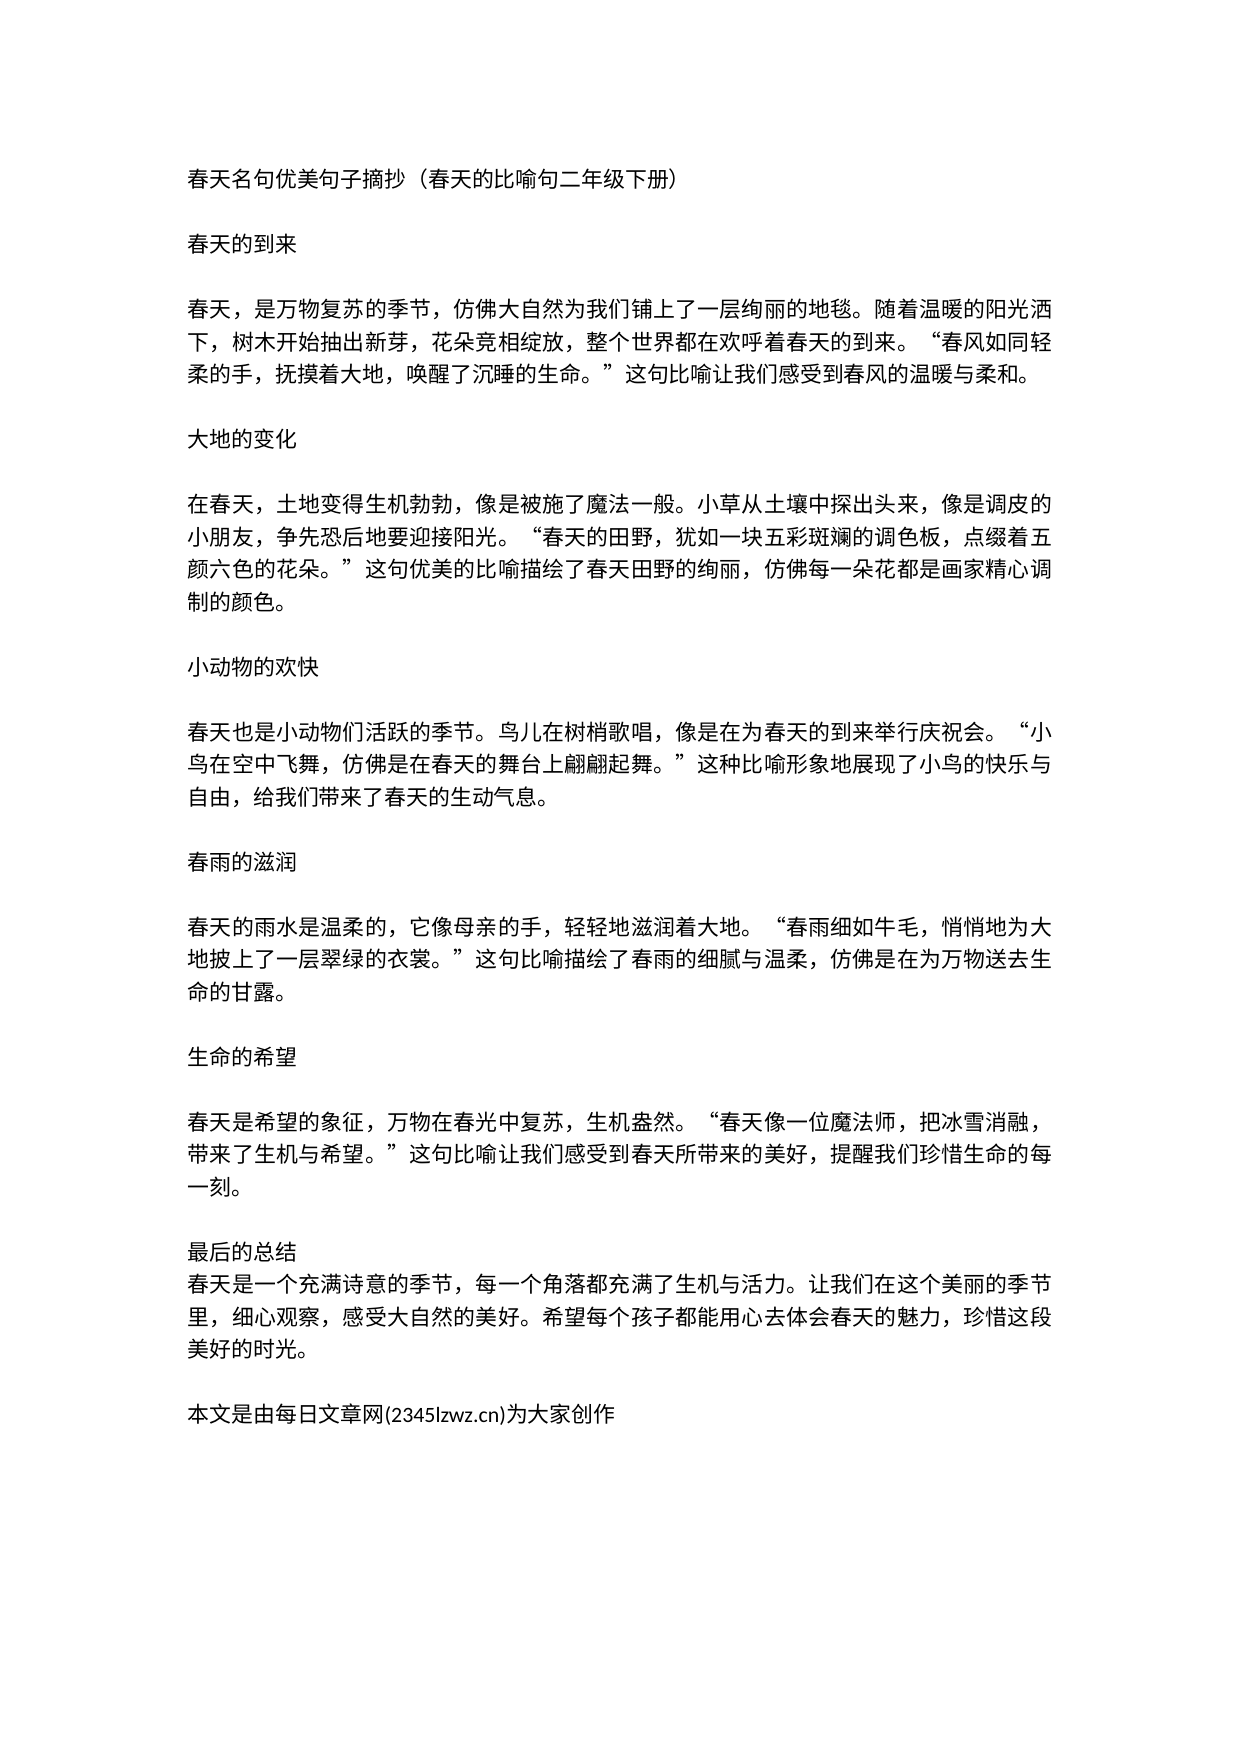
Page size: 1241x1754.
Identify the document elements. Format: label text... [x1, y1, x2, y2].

text 春雨的滋润 [187, 844, 1053, 877]
text 在春天，土地变得生机勃勃，像是被施了魔法一般。小草从土壤中探出头来，像是调皮的小朋友，争先恐后地要迎接阳光。“春天的田野，犹如一块五彩斑斓的调色板，点缀着五颜六色的花朵。”这句优美的比喻描绘了春天田野的绚丽，仿佛每一朵花都是画家精心调制的颜色。 [187, 487, 1053, 617]
text 春天，是万物复苏的季节，仿佛大自然为我们铺上了一层绚丽的地毯。随着温暖的阳光洒下，树木开始抽出新芽，花朵竞相绽放，整个世界都在欢呼着春天的到来。“春风如同轻柔的手，抚摸着大地，唤醒了沉睡的生命。”这句比喻让我们感受到春风的温暖与柔和。 [187, 292, 1053, 389]
text 春天是一个充满诗意的季节，每一个角落都充满了生机与活力。让我们在这个美丽的季节里，细心观察，感受大自然的美好。希望每个孩子都能用心去体会春天的魅力，珍惜这段美好的时光。 [187, 1267, 1053, 1364]
text 生命的希望 [187, 1039, 1053, 1072]
text 最后的总结 [187, 1234, 1053, 1267]
text 大地的变化 [187, 422, 1053, 454]
text 小动物的欢快 [187, 649, 1053, 682]
text 春天的到来 [187, 227, 1053, 259]
text 春天的雨水是温柔的，它像母亲的手，轻轻地滋润着大地。“春雨细如牛毛，悄悄地为大地披上了一层翠绿的衣裳。”这句比喻描绘了春雨的细腻与温柔，仿佛是在为万物送去生命的甘露。 [187, 909, 1053, 1007]
text 春天是希望的象征，万物在春光中复苏，生机盎然。“春天像一位魔法师，把冰雪消融，带来了生机与希望。”这句比喻让我们感受到春天所带来的美好，提醒我们珍惜生命的每一刻。 [187, 1104, 1053, 1202]
text 春天名句优美句子摘抄（春天的比喻句二年级下册） [187, 162, 1053, 194]
text 春天也是小动物们活跃的季节。鸟儿在树梢歌唱，像是在为春天的到来举行庆祝会。“小鸟在空中飞舞，仿佛是在春天的舞台上翩翩起舞。”这种比喻形象地展现了小鸟的快乐与自由，给我们带来了春天的生动气息。 [187, 714, 1053, 812]
text 本文是由每日文章网(2345lzwz.cn)为大家创作 [187, 1397, 1053, 1429]
